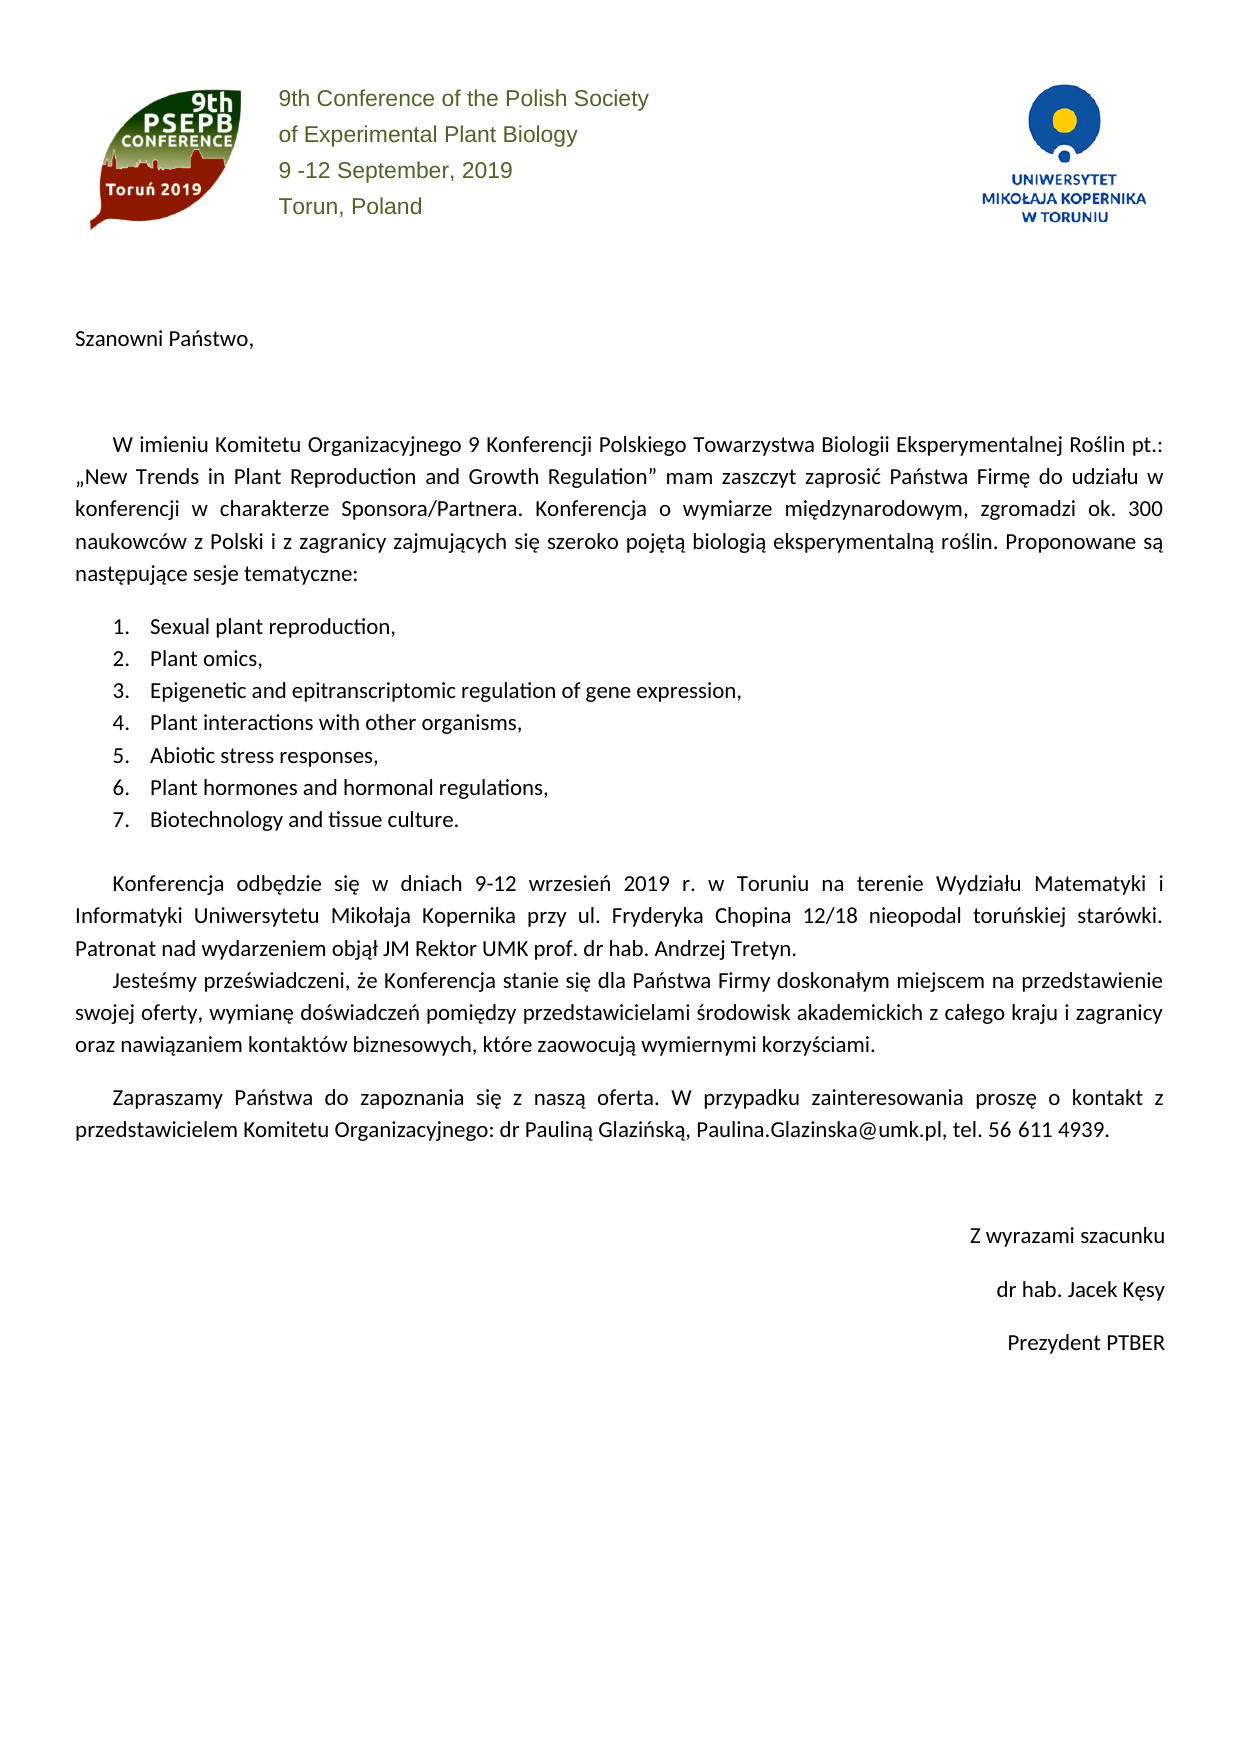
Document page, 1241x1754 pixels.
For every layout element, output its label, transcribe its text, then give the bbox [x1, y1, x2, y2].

picture [962, 75, 1158, 237]
text Prezydent PTBER [75, 1328, 1165, 1356]
text Zapraszamy Państwa do zapoznania się z naszą oferta. W przypadku zainteresowania proszę o kontakt z przedstawicielem Komitetu Organizacyjnego: dr Pauliną Glazińską, Paulina.Glazinska@umk.pl, tel. 56 611 4939. [75, 1083, 1165, 1144]
text Z wyrazami szacunku [75, 1222, 1165, 1250]
text Szanowni Państwo, [75, 324, 1165, 352]
list Plant omics, [112, 644, 1165, 672]
list Abiotic stress responses, [112, 741, 1165, 769]
list Epigenetic and epitranscriptomic regulation of gene expression, [112, 676, 1165, 704]
list Sexual plant reproduction, [112, 612, 1165, 640]
list Biotechnology and tissue culture. [112, 805, 1165, 833]
text W imieniu Komitetu Organizacyjnego 9 Konferencji Polskiego Towarzystwa Biologii Eksperymentalnej Roślin pt.: „New Trends in Plant Reproduction and Growth Regulation” mam zaszczyt zaprosić Państwa Firmę do udziału w konferencji w charakterze Sponsora/Partnera. Konferencja o wymiarze międzynarodowym, zgromadzi ok. 300 naukowców z Polski i z zagranicy zajmujących się szeroko pojętą biologią eksperymentalną roślin. Proponowane są następujące sesje tematyczne: [75, 430, 1165, 587]
text Jesteśmy przeświadczeni, że Konferencja stanie się dla Państwa Firmy doskonałym miejscem na przedstawienie swojej oferty, wymianę doświadczeń pomiędzy przedstawicielami środowisk akademickich z całego kraju i zagranicy oraz nawiązaniem kontaktów biznesowych, które zaowocują wymiernymi korzyściami. [75, 966, 1165, 1058]
text Konferencja odbędzie się w dniach 9-12 wrzesień 2019 r. w Toruniu na terenie Wydziału Matematyki i Informatyki Uniwersytetu Mikołaja Kopernika przy ul. Fryderyka Chopina 12/18 nieopodal toruńskiej starówki. Patronat nad wydarzeniem objął JM Rektor UMK prof. dr hab. Andrzej Tretyn. [75, 869, 1165, 962]
list Plant hormones and hormonal regulations, [112, 773, 1165, 801]
list Plant interactions with other organisms, [112, 708, 1165, 737]
table_header [64, 75, 267, 271]
text dr hab. Jacek Kęsy [75, 1275, 1165, 1303]
table_header 9th Conference of the Polish Society of Experimental Plant Biology 9 -12 September, 2019 Torun, Poland [267, 75, 800, 271]
table_header [800, 75, 1168, 271]
picture [86, 87, 245, 231]
